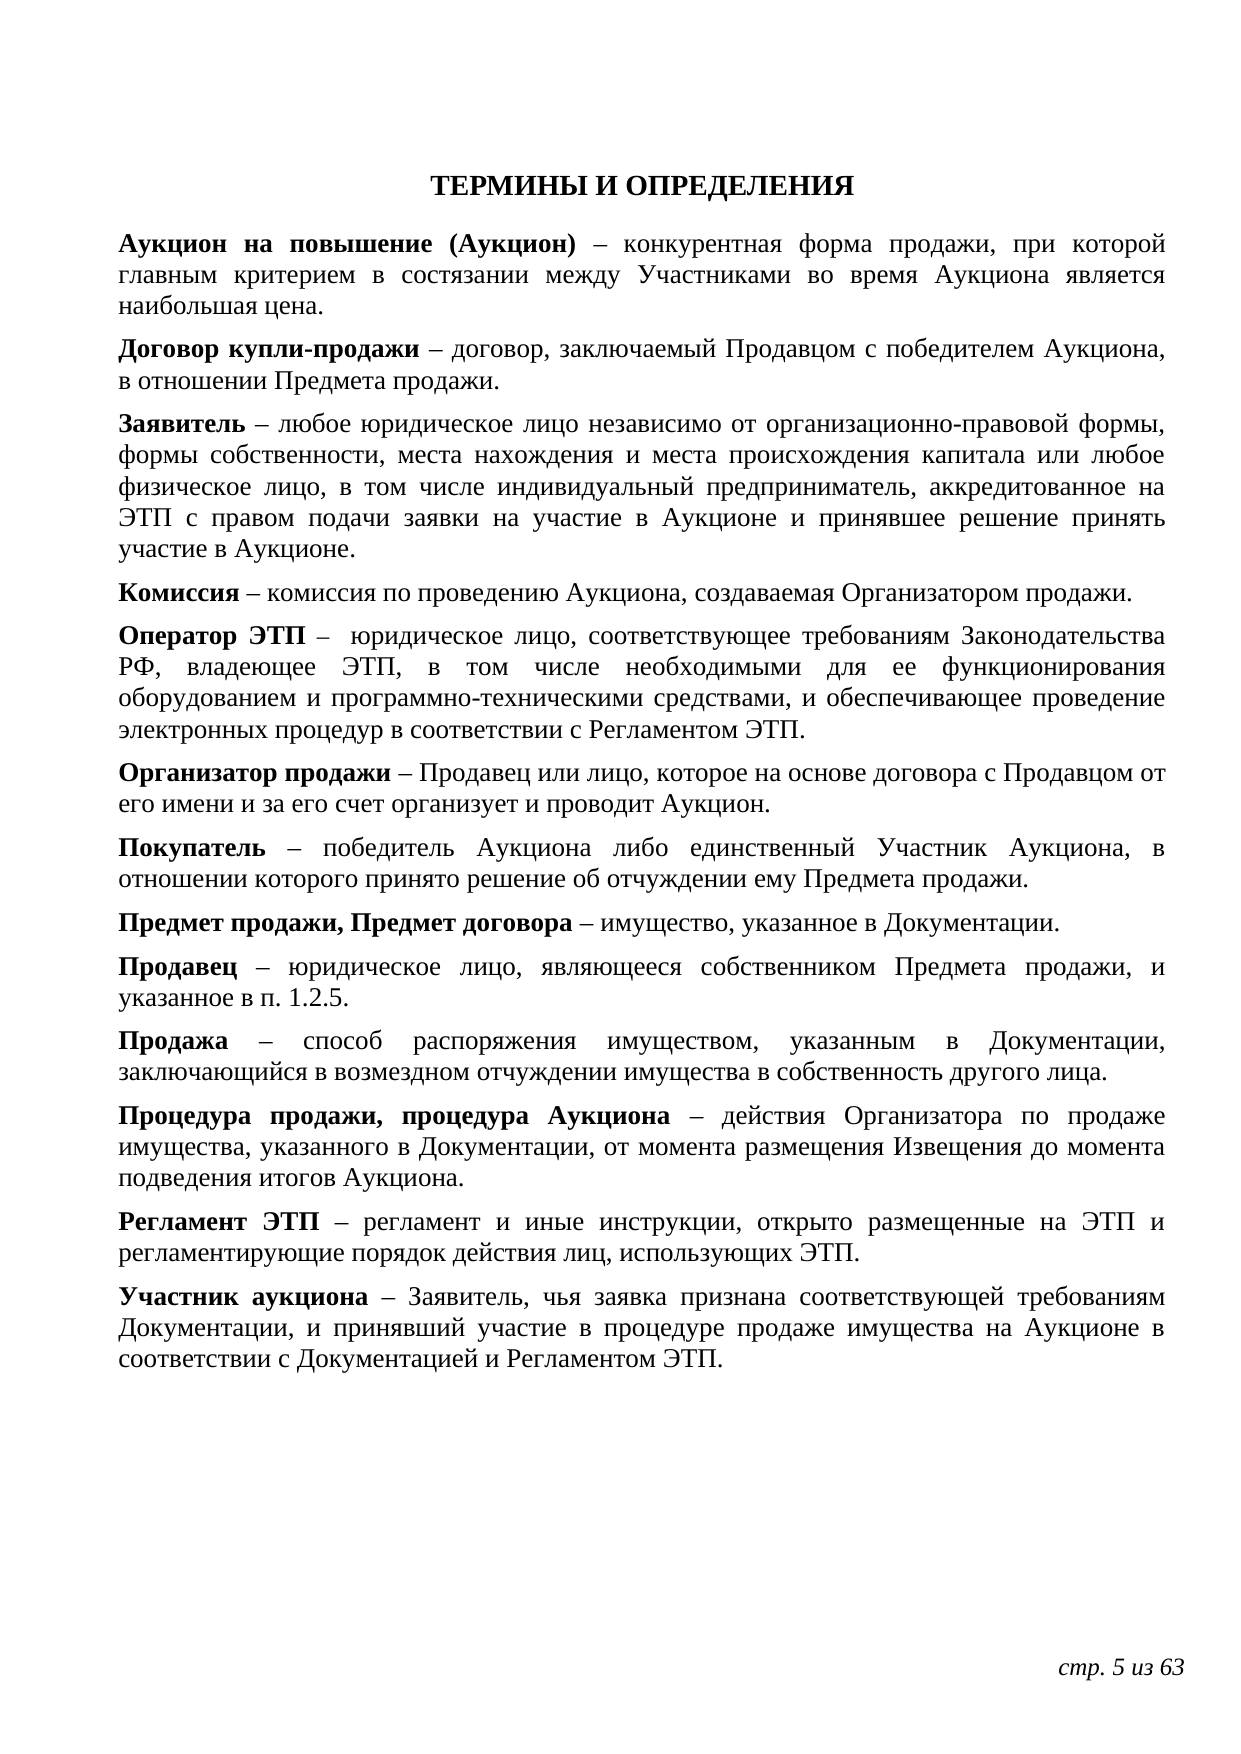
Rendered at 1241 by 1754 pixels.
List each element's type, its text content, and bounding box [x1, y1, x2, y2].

text Организатор продажи – Продавец или лицо, которое на основе договора с Продавцом от его имени и за его счет организует и проводит Аукцион. [118, 756, 1167, 819]
text Предмет продажи, Предмет договора – имущество, указанное в Документации. [118, 906, 1167, 937]
text Оператор ЭТП – юридическое лицо, соответствующее требованиям Законодательства РФ, владеющее ЭТП, в том числе необходимыми для ее функционирования оборудованием и программно-техническими средствами, и обеспечивающее проведение электронных процедур в соответствии с Регламентом ЭТП. [118, 619, 1167, 744]
text Аукцион на повышение (Аукцион) – конкурентная форма продажи, при которой главным критерием в состязании между Участниками во время Аукциона является наибольшая цена. [118, 227, 1167, 320]
text Комиссия – комиссия по проведению Аукциона, создаваемая Организатором продажи. [118, 576, 1167, 607]
text Продавец – юридическое лицо, являющееся собственником Предмета продажи, и указанное в п. 1.2.5. [118, 949, 1167, 1012]
text Покупатель – победитель Аукциона либо единственный Участник Аукциона, в отношении которого принято решение об отчуждении ему Предмета продажи. [118, 831, 1167, 893]
text Продажа – способ распоряжения имуществом, указанным в Документации, заключающийся в возмездном отчуждении имущества в собственность другого лица. [118, 1024, 1167, 1087]
text Процедура продажи, процедура Аукциона – действия Организатора по продаже имущества, указанного в Документации, от момента размещения Извещения до момента подведения итогов Аукциона. [118, 1099, 1167, 1193]
text Регламент ЭТП – регламент и иные инструкции, открыто размещенные на ЭТП и регламентирующие порядок действия лиц, использующих ЭТП. [118, 1205, 1167, 1267]
text Заявитель – любое юридическое лицо независимо от организационно-правовой формы, формы собственности, места нахождения и места происхождения капитала или любое физическое лицо, в том числе индивидуальный предприниматель, аккредитованное на ЭТП с правом подачи заявки на участие в Аукционе и принявшее решение принять участие в Аукционе. [118, 407, 1167, 563]
text Участник аукциона – Заявитель, чья заявка признана соответствующей требованиям Документации, и принявший участие в процедуре продаже имущества на Аукционе в соответствии с Документацией и Регламентом ЭТП. [118, 1280, 1167, 1373]
text Договор купли-продажи – договор, заключаемый Продавцом с победителем Аукциона, в отношении Предмета продажи. [118, 333, 1167, 395]
subtitle ТЕРМИНЫ И ОПРЕДЕЛЕНИЯ [118, 168, 1167, 202]
